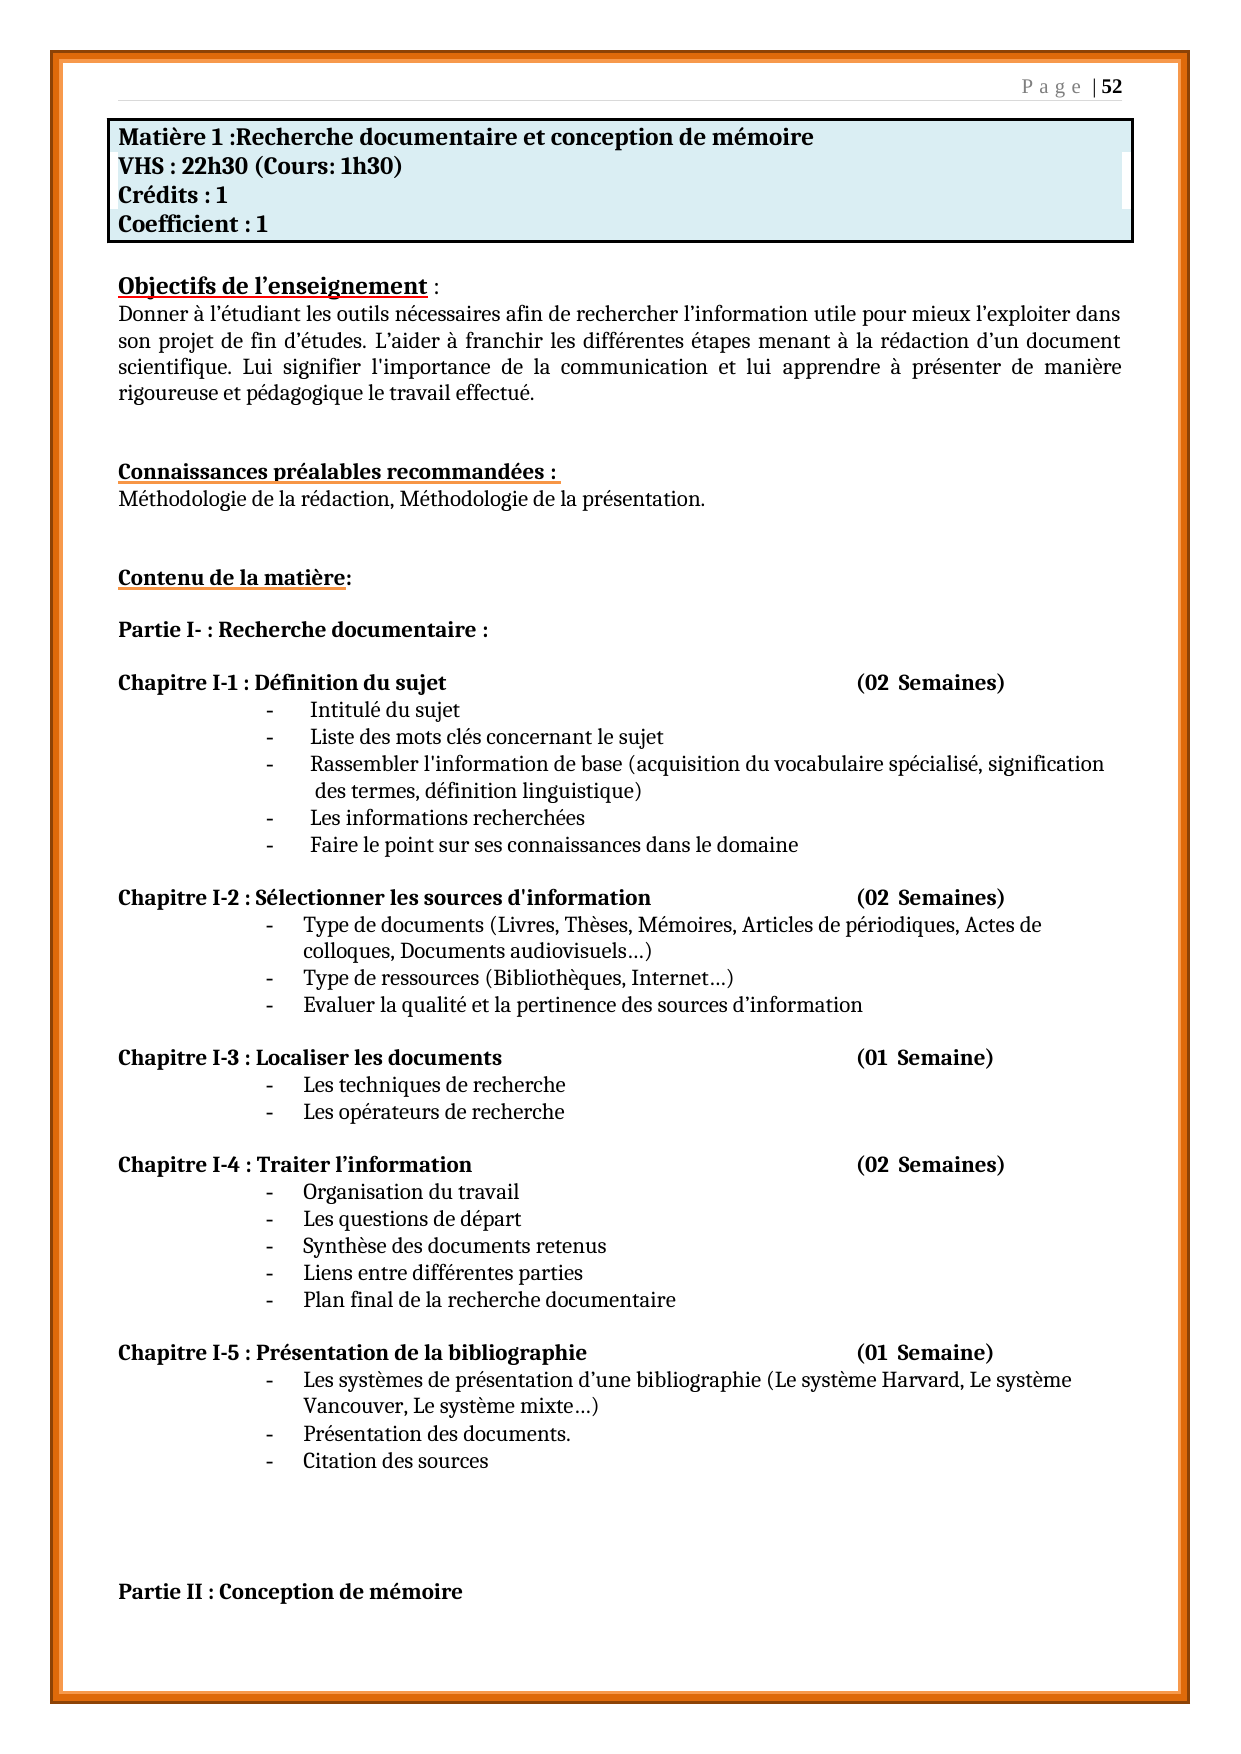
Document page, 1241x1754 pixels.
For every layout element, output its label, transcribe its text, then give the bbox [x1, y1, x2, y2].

list Evaluer la qualité et la pertinence des sources d’information [266, 991, 1122, 1018]
text Crédits : 1 [118, 181, 1122, 204]
list Rassembler l'information de base (acquisition du vocabulaire spécialisé, signification des termes, définition linguistique) [266, 751, 1122, 804]
list Les techniques de recherche [266, 1071, 1122, 1098]
text Chapitre I-2 : Sélectionner les sources d'information (02 Semaines) [118, 884, 1122, 911]
list Les opérateurs de recherche [266, 1098, 1122, 1125]
text Matière 1 :Recherche documentaire et conception de mémoire [110, 121, 1131, 152]
text Contenu de la matière: [118, 564, 1122, 591]
list Présentation des documents. [266, 1419, 1122, 1447]
text Donner à l’étudiant les outils nécessaires afin de rechercher l’information utile pour mieux l’exploiter dans son projet de fin d’études. L’aider à franchir les différentes étapes menant à la rédaction d’un document scientifique. Lui signifier l'importance de la communication et lui apprendre à présenter de manière rigoureuse et pédagogique le travail effectué. [118, 301, 1122, 406]
text Chapitre I-5 : Présentation de la bibliographie (01 Semaine) [118, 1340, 1122, 1366]
list Type de ressources (Bibliothèques, Internet…) [266, 964, 1122, 991]
list Plan final de la recherche documentaire [266, 1286, 1122, 1313]
text Partie II : Conception de mémoire [118, 1579, 1122, 1606]
list Intitulé du sujet [266, 696, 1122, 723]
text Chapitre I-4 : Traiter l’information (02 Semaines) [118, 1152, 1122, 1178]
list Liste des mots clés concernant le sujet [266, 723, 1122, 751]
text Coefficient : 1 [110, 204, 1131, 240]
list Synthèse des documents retenus [266, 1232, 1122, 1259]
text Méthodologie de la rédaction, Méthodologie de la présentation. [118, 486, 1122, 512]
list Faire le point sur ses connaissances dans le domaine [266, 831, 1122, 858]
list Organisation du travail [266, 1178, 1122, 1205]
text Objectifs de l’enseignement : [118, 272, 1122, 301]
list Citation des sources [266, 1447, 1122, 1474]
text Chapitre I-1 : Définition du sujet (02 Semaines) [118, 670, 1122, 696]
list Type de documents (Livres, Thèses, Mémoires, Articles de périodiques, Actes de colloques, Documents audiovisuels…) [266, 911, 1122, 964]
text Chapitre I-3 : Localiser les documents (01 Semaine) [118, 1045, 1122, 1071]
text Connaissances préalables recommandées : [118, 459, 1122, 486]
list Liens entre différentes parties [266, 1259, 1122, 1286]
list Les informations recherchées [266, 804, 1122, 831]
list Les systèmes de présentation d’une bibliographie (Le système Harvard, Le système Vancouver, Le système mixte…) [266, 1366, 1122, 1419]
list Les questions de départ [266, 1205, 1122, 1232]
text Partie I- : Recherche documentaire : [118, 617, 1122, 644]
text VHS : 22h30 (Cours: 1h30) [118, 152, 1122, 181]
